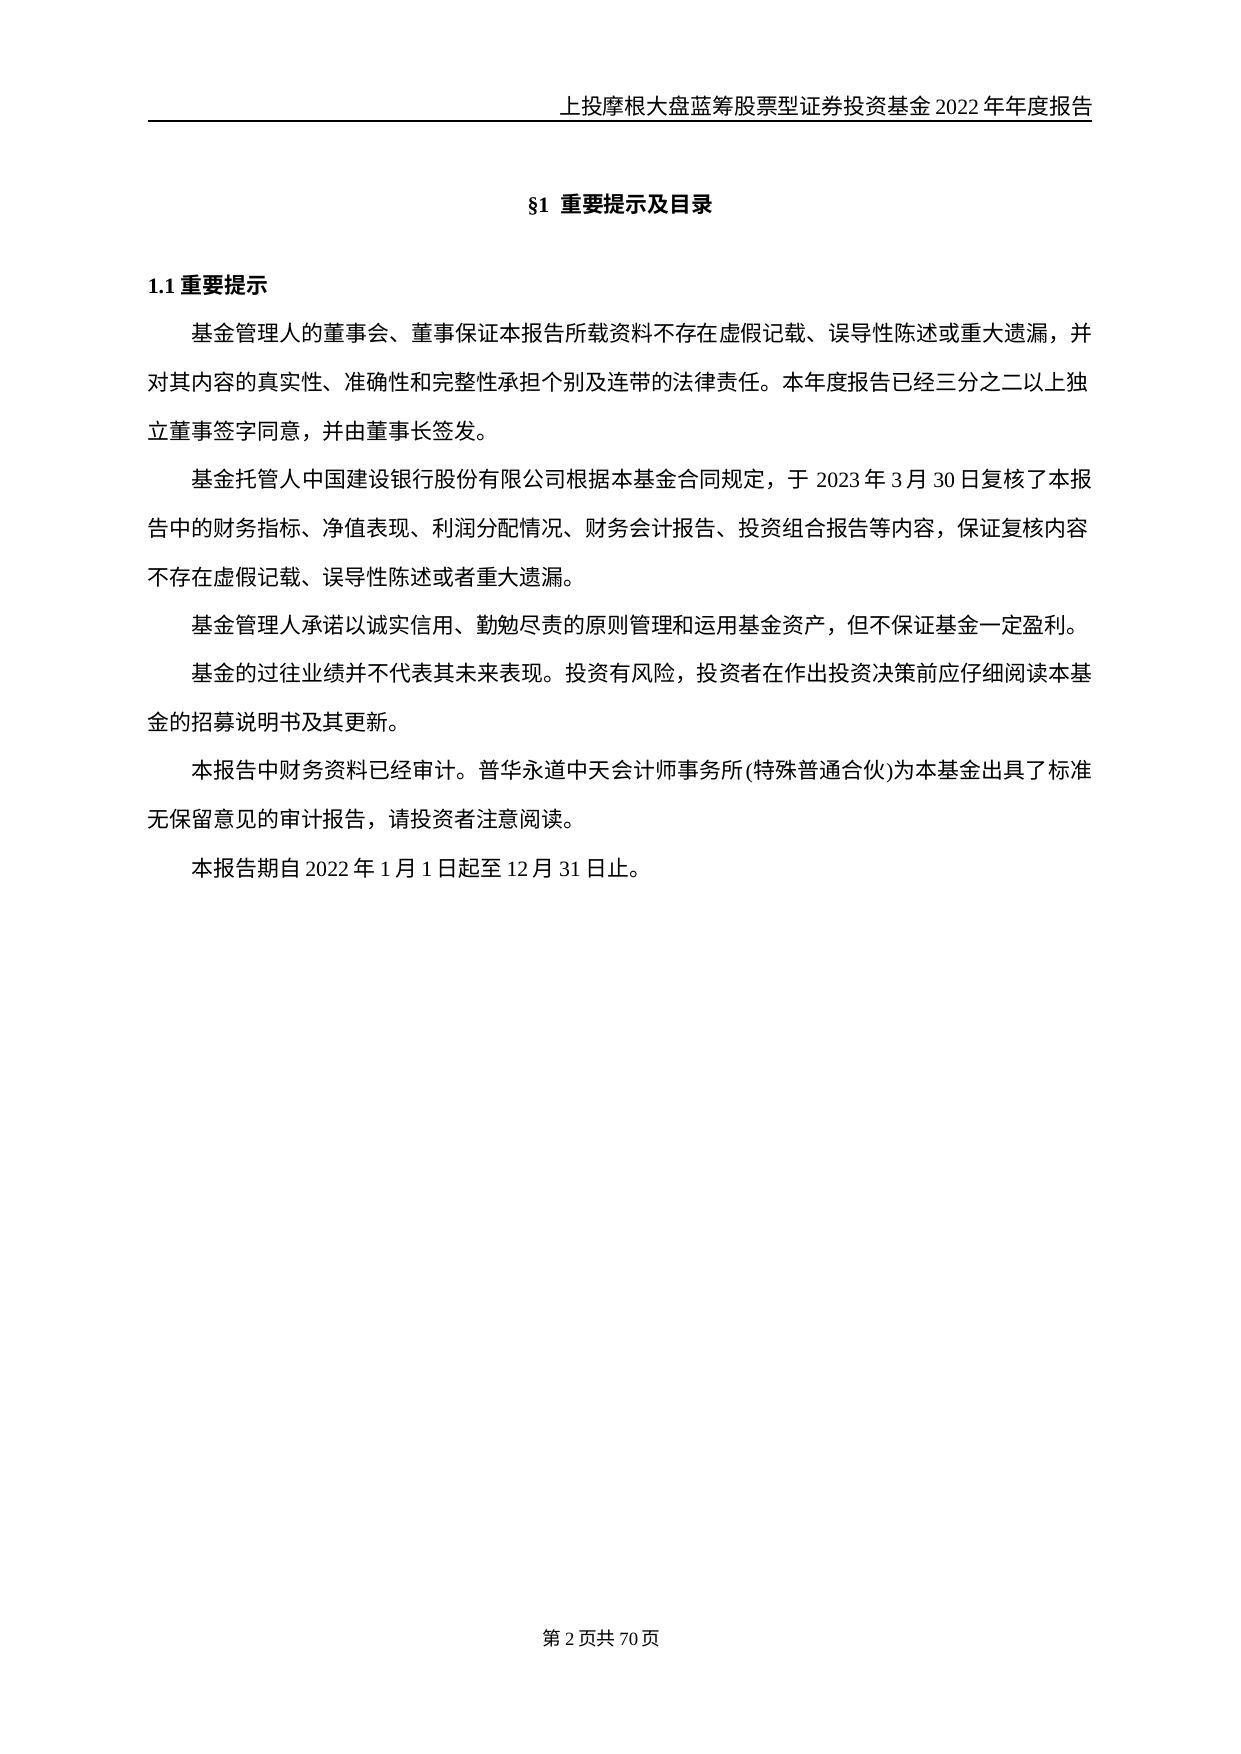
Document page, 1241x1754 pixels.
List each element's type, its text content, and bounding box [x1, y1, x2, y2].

text 基金管理人的董事会、董事保证本报告所载资料不存在虚假记载、误导性陈述或重大遗漏，并对其内容的真实性、准确性和完整性承担个别及连带的法律责任。本年度报告已经三分之二以上独立董事签字同意，并由董事长签发。 [148, 316, 1092, 446]
subtitle §1 重要提示及目录 [148, 187, 1092, 219]
text 基金管理人承诺以诚实信用、勤勉尽责的原则管理和运用基金资产，但不保证基金一定盈利。 [148, 608, 1092, 640]
text 本报告中财务资料已经审计。普华永道中天会计师事务所(特殊普通合伙)为本基金出具了标准无保留意见的审计报告，请投资者注意阅读。 [148, 753, 1092, 834]
text 基金托管人中国建设银行股份有限公司根据本基金合同规定，于2023年3月30日复核了本报告中的财务指标、净值表现、利润分配情况、财务会计报告、投资组合报告等内容，保证复核内容不存在虚假记载、误导性陈述或者重大遗漏。 [148, 462, 1092, 592]
text 本报告期自2022年1月1日起至12月31日止。 [148, 850, 1092, 883]
subtitle 1.1 重要提示 [148, 268, 1092, 300]
text 基金的过往业绩并不代表其未来表现。投资有风险，投资者在作出投资决策前应仔细阅读本基金的招募说明书及其更新。 [148, 656, 1092, 737]
